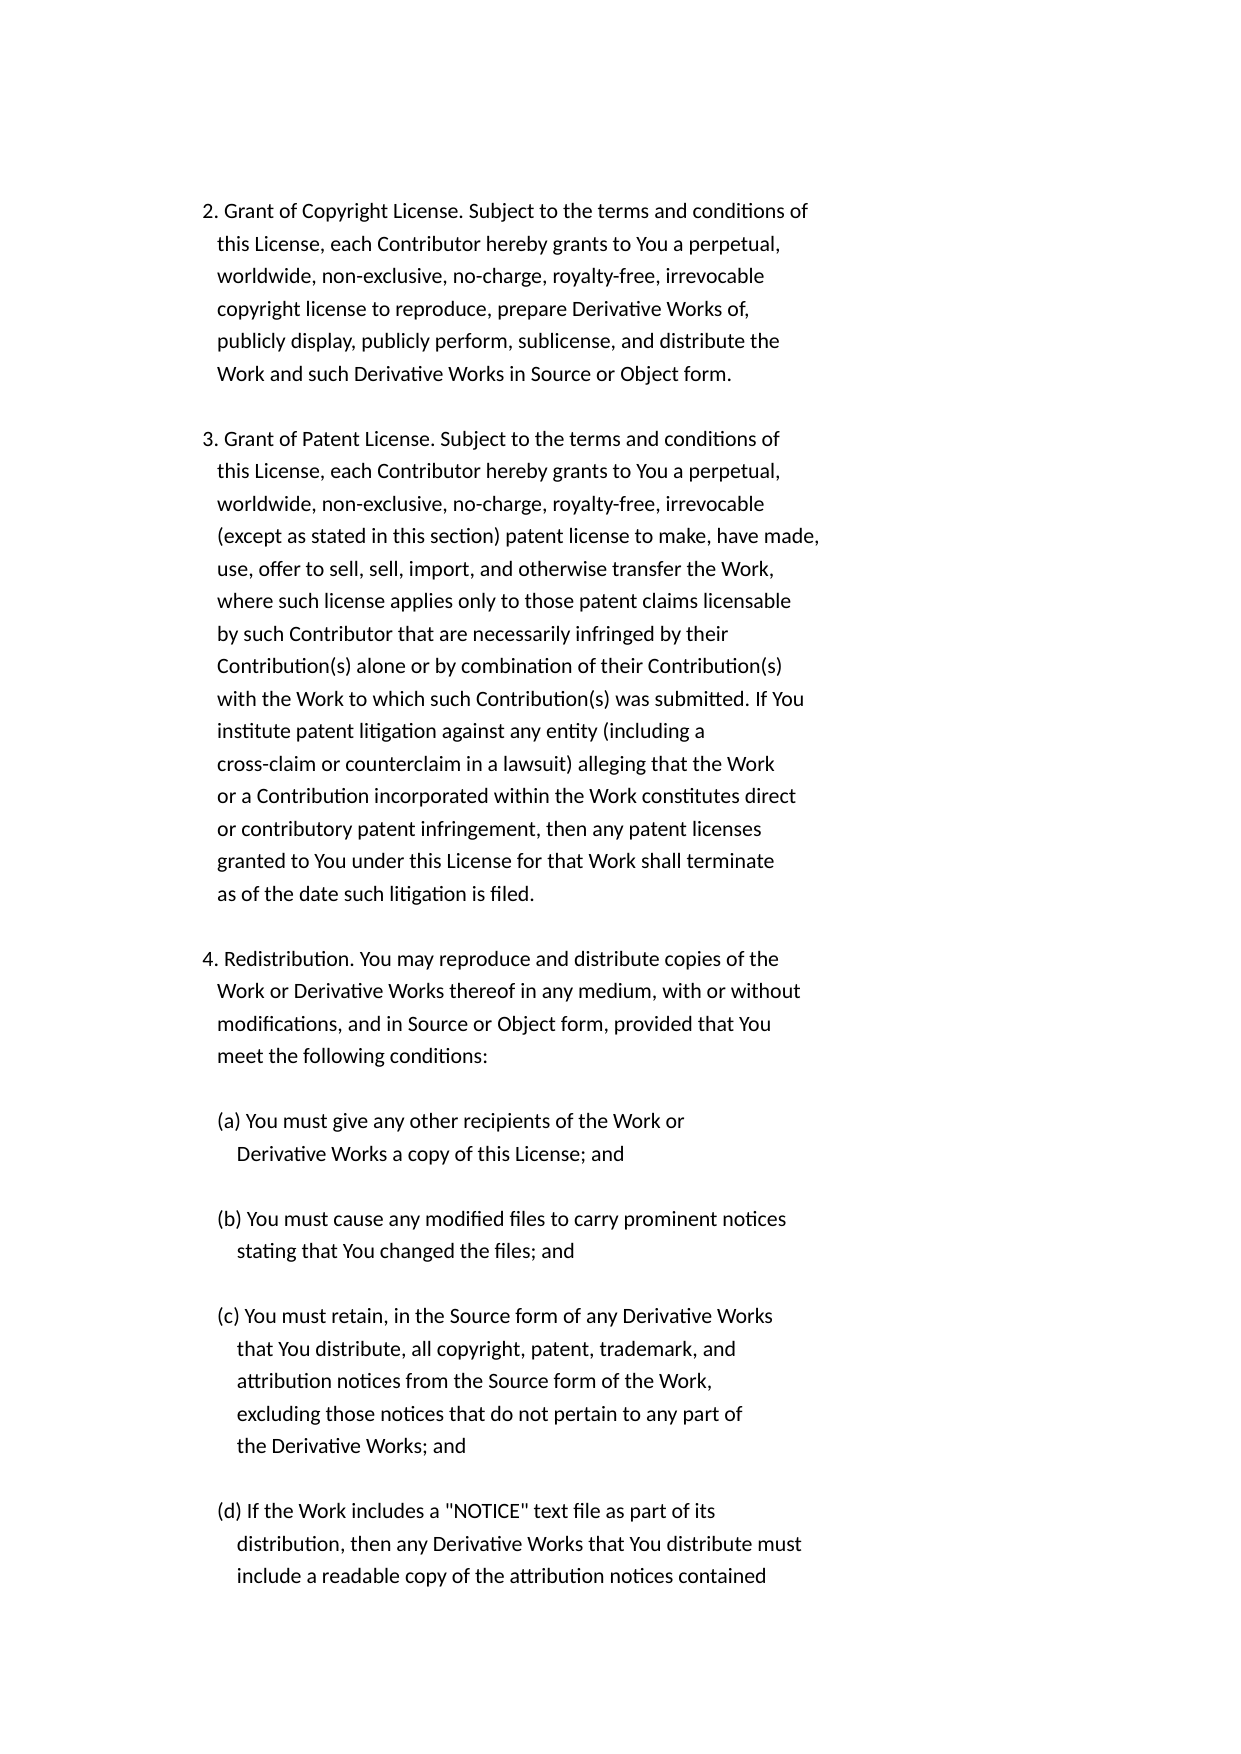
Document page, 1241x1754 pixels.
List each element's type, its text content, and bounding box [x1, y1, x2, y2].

text that You distribute, all copyright, patent, trademark, and [187, 1332, 1053, 1364]
text as of the date such litigation is filed. [187, 877, 1053, 909]
text publicly display, publicly perform, sublicense, and distribute the [187, 324, 1053, 357]
text modifications, and in Source or Object form, provided that You [187, 1007, 1053, 1039]
text (b) You must cause any modified files to carry prominent notices [187, 1202, 1053, 1234]
text meet the following conditions: [187, 1039, 1053, 1072]
text institute patent litigation against any entity (including a [187, 714, 1053, 747]
text the Derivative Works; and [187, 1429, 1053, 1462]
text or a Contribution incorporated within the Work constitutes direct [187, 779, 1053, 812]
text copyright license to reproduce, prepare Derivative Works of, [187, 292, 1053, 324]
text excluding those notices that do not pertain to any part of [187, 1397, 1053, 1429]
text include a readable copy of the attribution notices contained [187, 1559, 1053, 1592]
text 2. Grant of Copyright License. Subject to the terms and conditions of [187, 194, 1053, 227]
text distribution, then any Derivative Works that You distribute must [187, 1527, 1053, 1559]
text (a) You must give any other recipients of the Work or [187, 1104, 1053, 1137]
text Derivative Works a copy of this License; and [187, 1137, 1053, 1169]
text 4. Redistribution. You may reproduce and distribute copies of the [187, 942, 1053, 974]
text granted to You under this License for that Work shall terminate [187, 844, 1053, 877]
text worldwide, non-exclusive, no-charge, royalty-free, irrevocable [187, 259, 1053, 292]
text 3. Grant of Patent License. Subject to the terms and conditions of [187, 422, 1053, 454]
text attribution notices from the Source form of the Work, [187, 1364, 1053, 1397]
text (except as stated in this section) patent license to make, have made, [187, 519, 1053, 552]
text Contribution(s) alone or by combination of their Contribution(s) [187, 649, 1053, 682]
text stating that You changed the files; and [187, 1234, 1053, 1267]
text or contributory patent infringement, then any patent licenses [187, 812, 1053, 844]
text Work and such Derivative Works in Source or Object form. [187, 357, 1053, 389]
text (d) If the Work includes a "NOTICE" text file as part of its [187, 1494, 1053, 1527]
text this License, each Contributor hereby grants to You a perpetual, [187, 227, 1053, 259]
text cross-claim or counterclaim in a lawsuit) alleging that the Work [187, 747, 1053, 779]
text where such license applies only to those patent claims licensable [187, 584, 1053, 617]
text worldwide, non-exclusive, no-charge, royalty-free, irrevocable [187, 487, 1053, 519]
text use, offer to sell, sell, import, and otherwise transfer the Work, [187, 552, 1053, 584]
text Work or Derivative Works thereof in any medium, with or without [187, 974, 1053, 1007]
text with the Work to which such Contribution(s) was submitted. If You [187, 682, 1053, 714]
text this License, each Contributor hereby grants to You a perpetual, [187, 454, 1053, 487]
text by such Contributor that are necessarily infringed by their [187, 617, 1053, 649]
text (c) You must retain, in the Source form of any Derivative Works [187, 1299, 1053, 1332]
